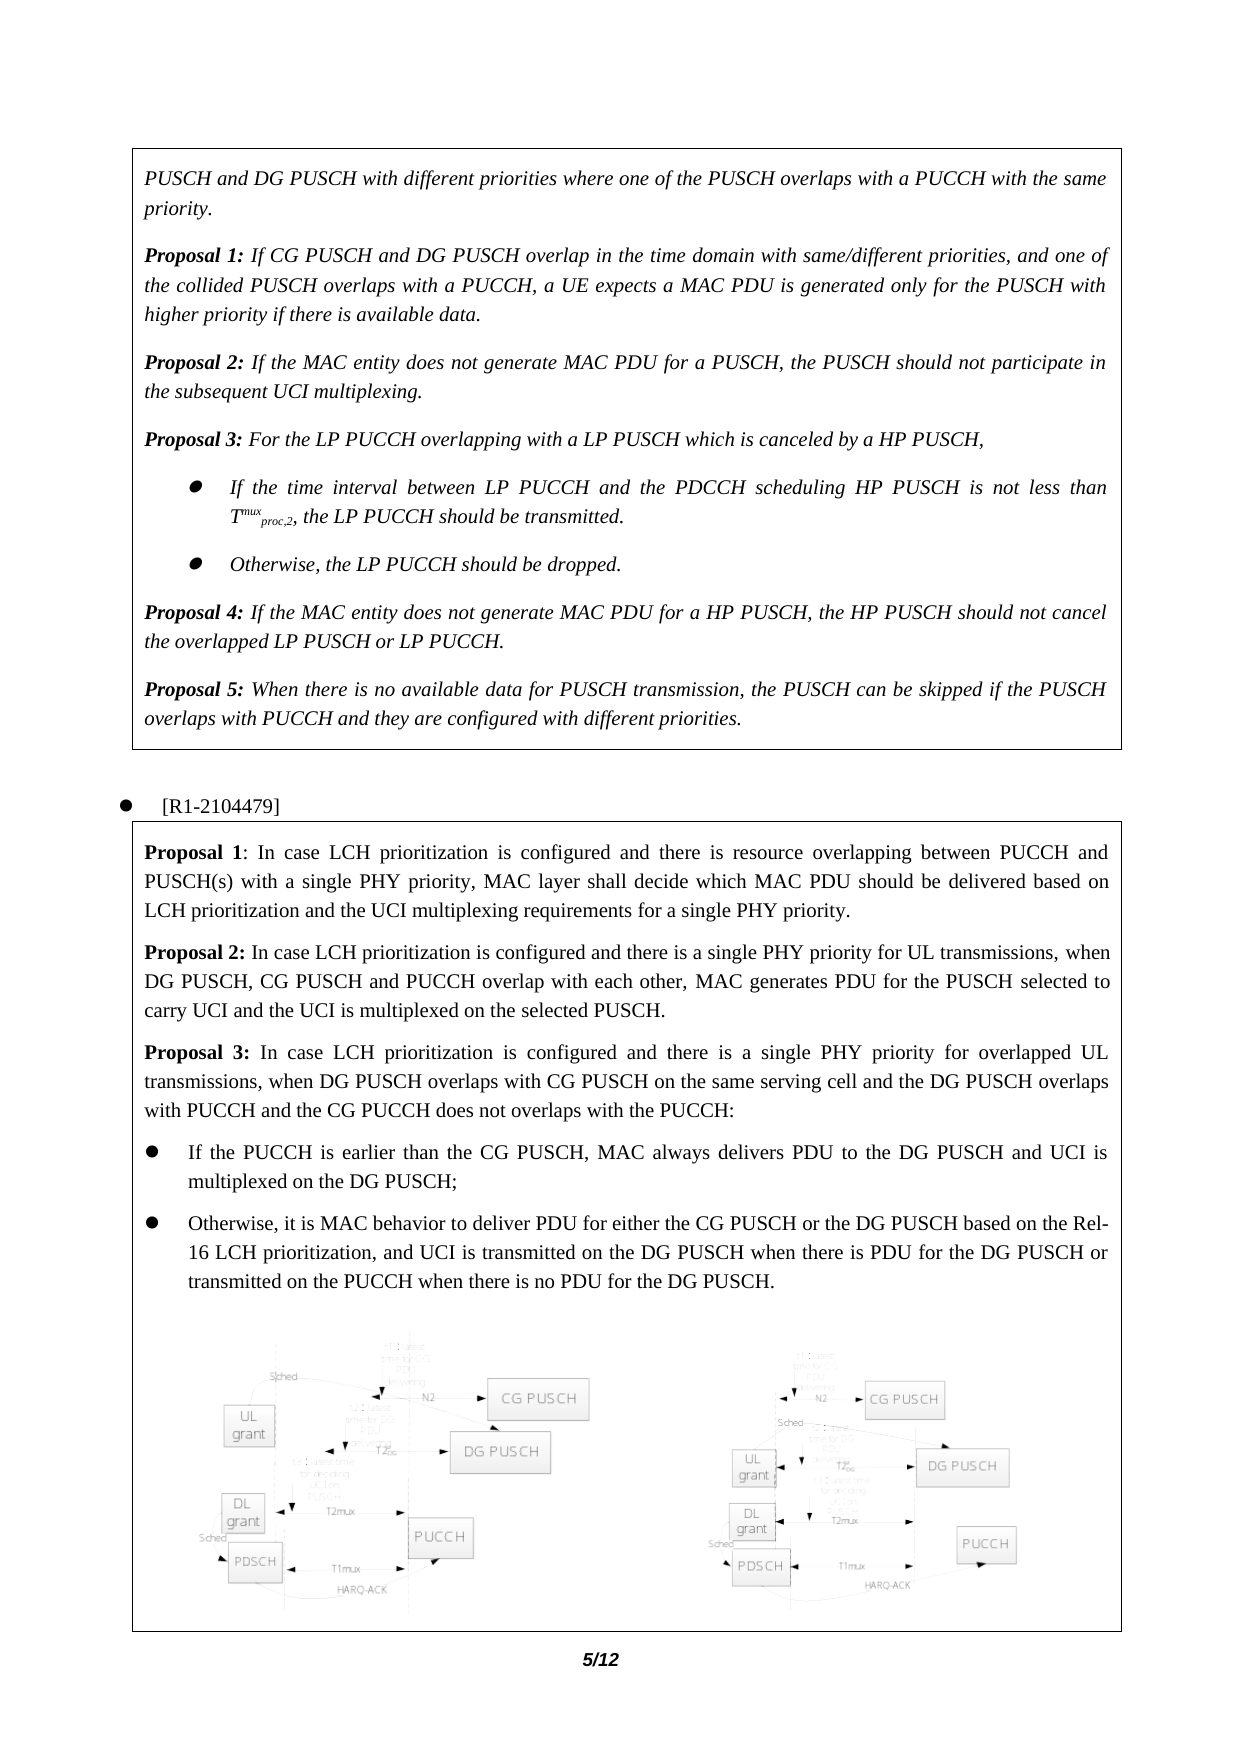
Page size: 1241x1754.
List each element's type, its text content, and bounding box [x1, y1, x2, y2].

list [R1-2104479] [118, 793, 1122, 818]
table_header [133, 149, 1121, 749]
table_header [133, 822, 1121, 1631]
